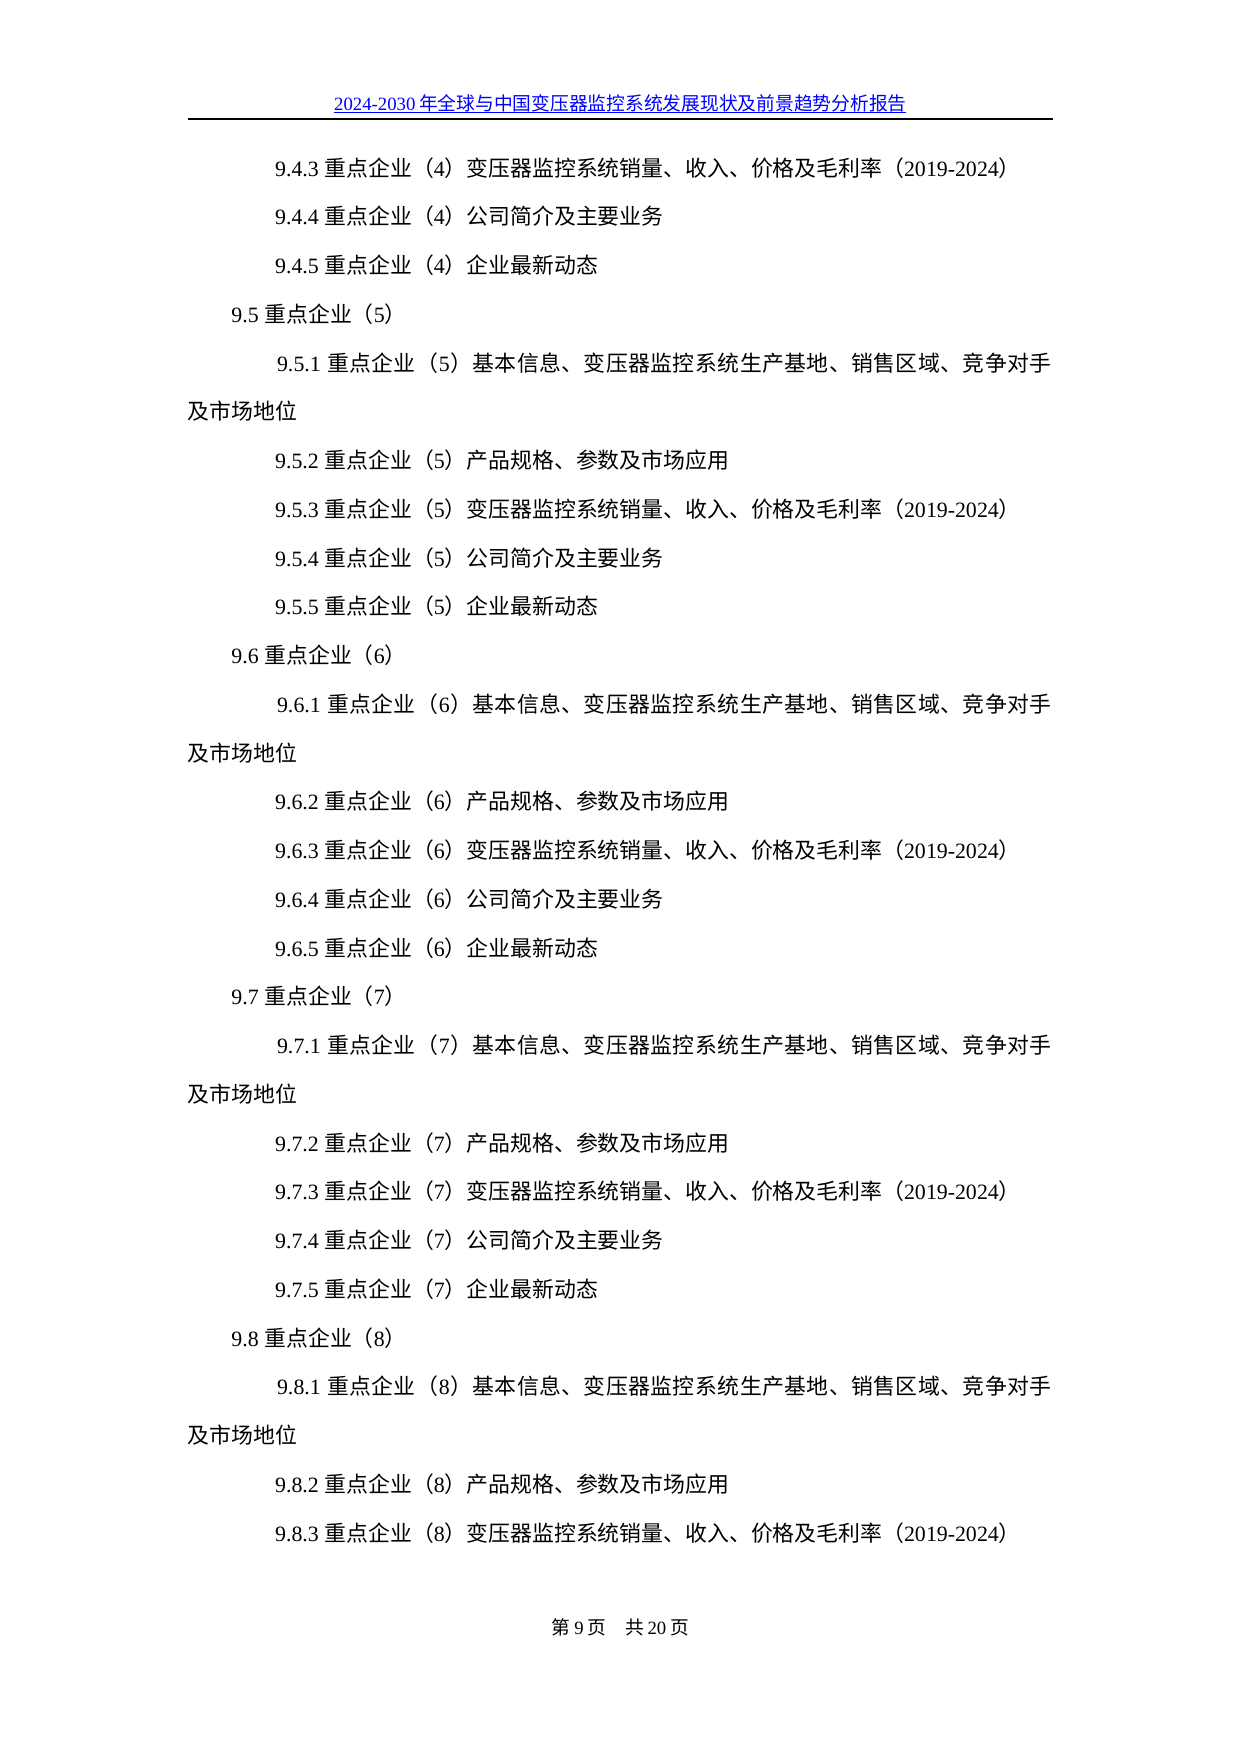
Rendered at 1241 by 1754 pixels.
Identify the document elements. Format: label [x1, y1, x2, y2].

text [187, 150, 1053, 1548]
